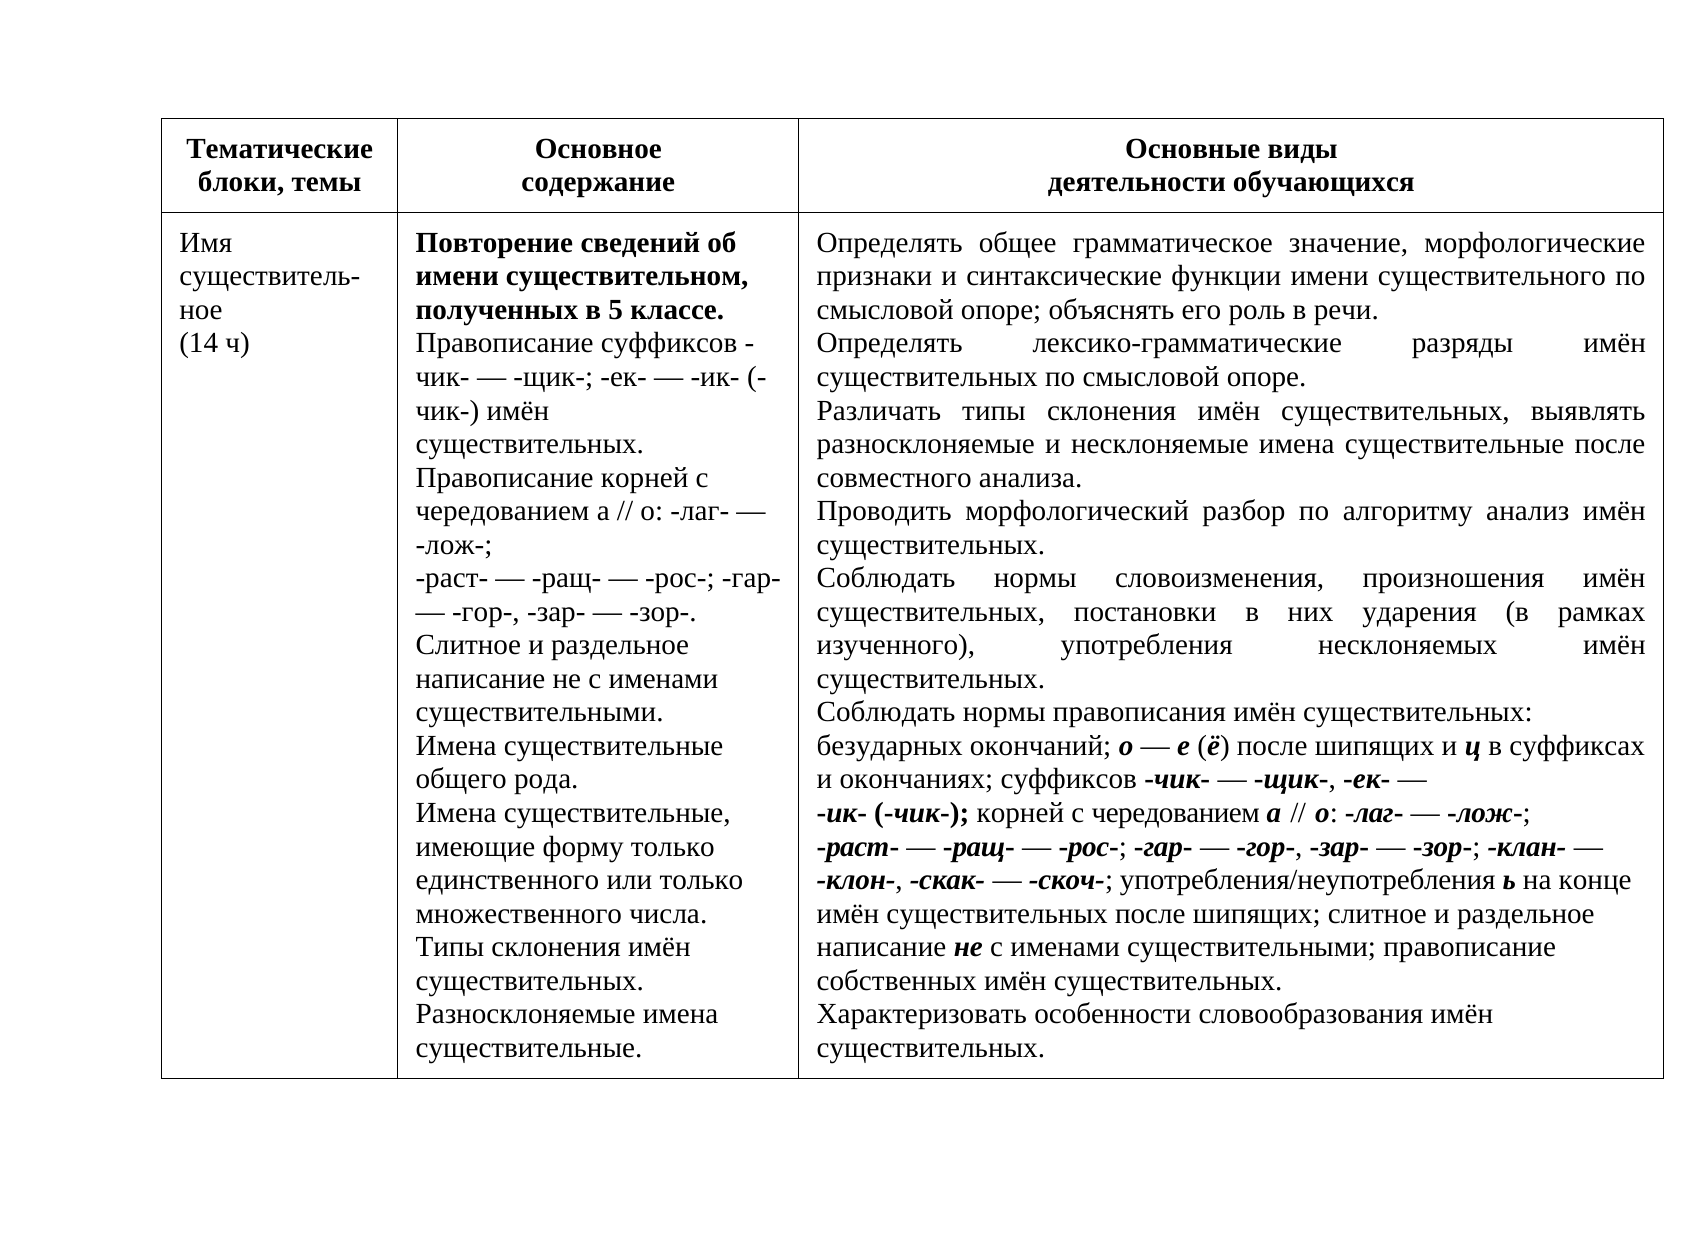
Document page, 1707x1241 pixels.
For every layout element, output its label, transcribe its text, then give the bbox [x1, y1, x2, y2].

table_header Тематические блоки, темы [162, 119, 397, 212]
table_header Основное содержание [398, 119, 798, 212]
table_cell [799, 213, 1663, 1078]
table_header Основные виды деятельности обучающихся [799, 119, 1663, 212]
table_cell Имя существитель-ное (14 ч) [162, 213, 397, 1078]
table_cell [398, 213, 798, 1078]
